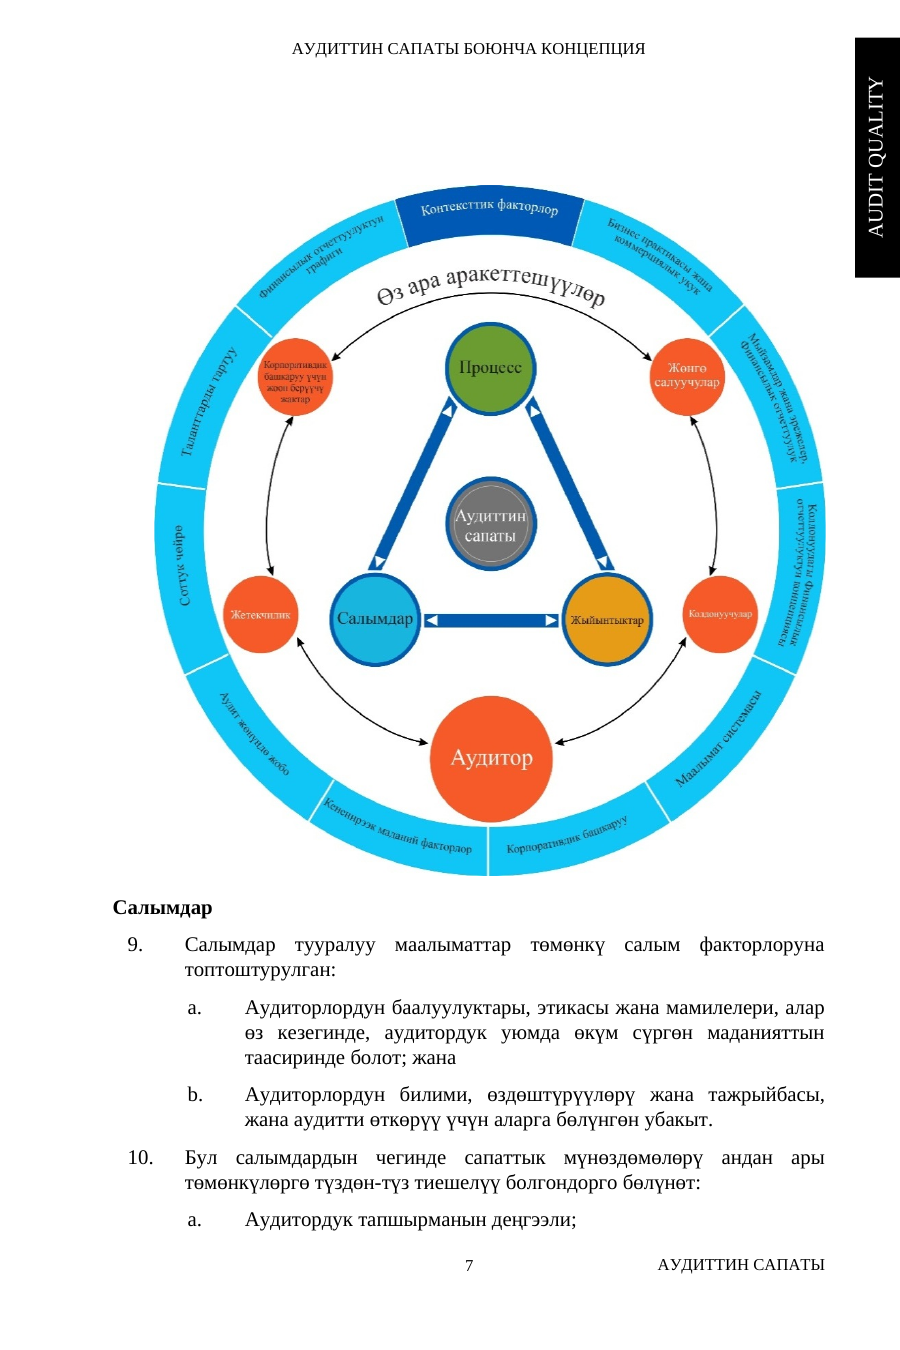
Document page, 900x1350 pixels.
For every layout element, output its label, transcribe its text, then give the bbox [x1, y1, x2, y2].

list Салымдар тууралуу маалыматтар төмөнкү салым факторлоруна топтоштурулган: [127, 932, 825, 982]
table_header Концепцияны төмөнкүчө чагылдырууга болот: [112, 113, 826, 876]
list Бул салымдардын чегинде сапаттык мүнөздөмөлөрү андан ары төмөнкүлөргө түздөн-түз тиешелүү болгондорго бөлүнөт: [127, 1144, 825, 1194]
picture [806, 565, 814, 580]
list Аудиторлордун баалуулуктары, этикасы жана мамилелери, алар өз кезегинде, аудитордук уюмда өкүм сүргөн маданияттын таасиринде болот; жана [187, 994, 825, 1069]
picture [154, 185, 826, 876]
picture [797, 505, 804, 513]
list Аудитордук тапшырманын деңгээли; [187, 1207, 825, 1232]
subtitle Салымдар [112, 894, 825, 919]
picture [796, 544, 812, 550]
list Аудиторлордун билими, өздөштүрүүлөрү жана тажрыйбасы, жана аудитти өткөрүү үчүн аларга бөлүнгөн убакыт. [187, 1082, 825, 1132]
